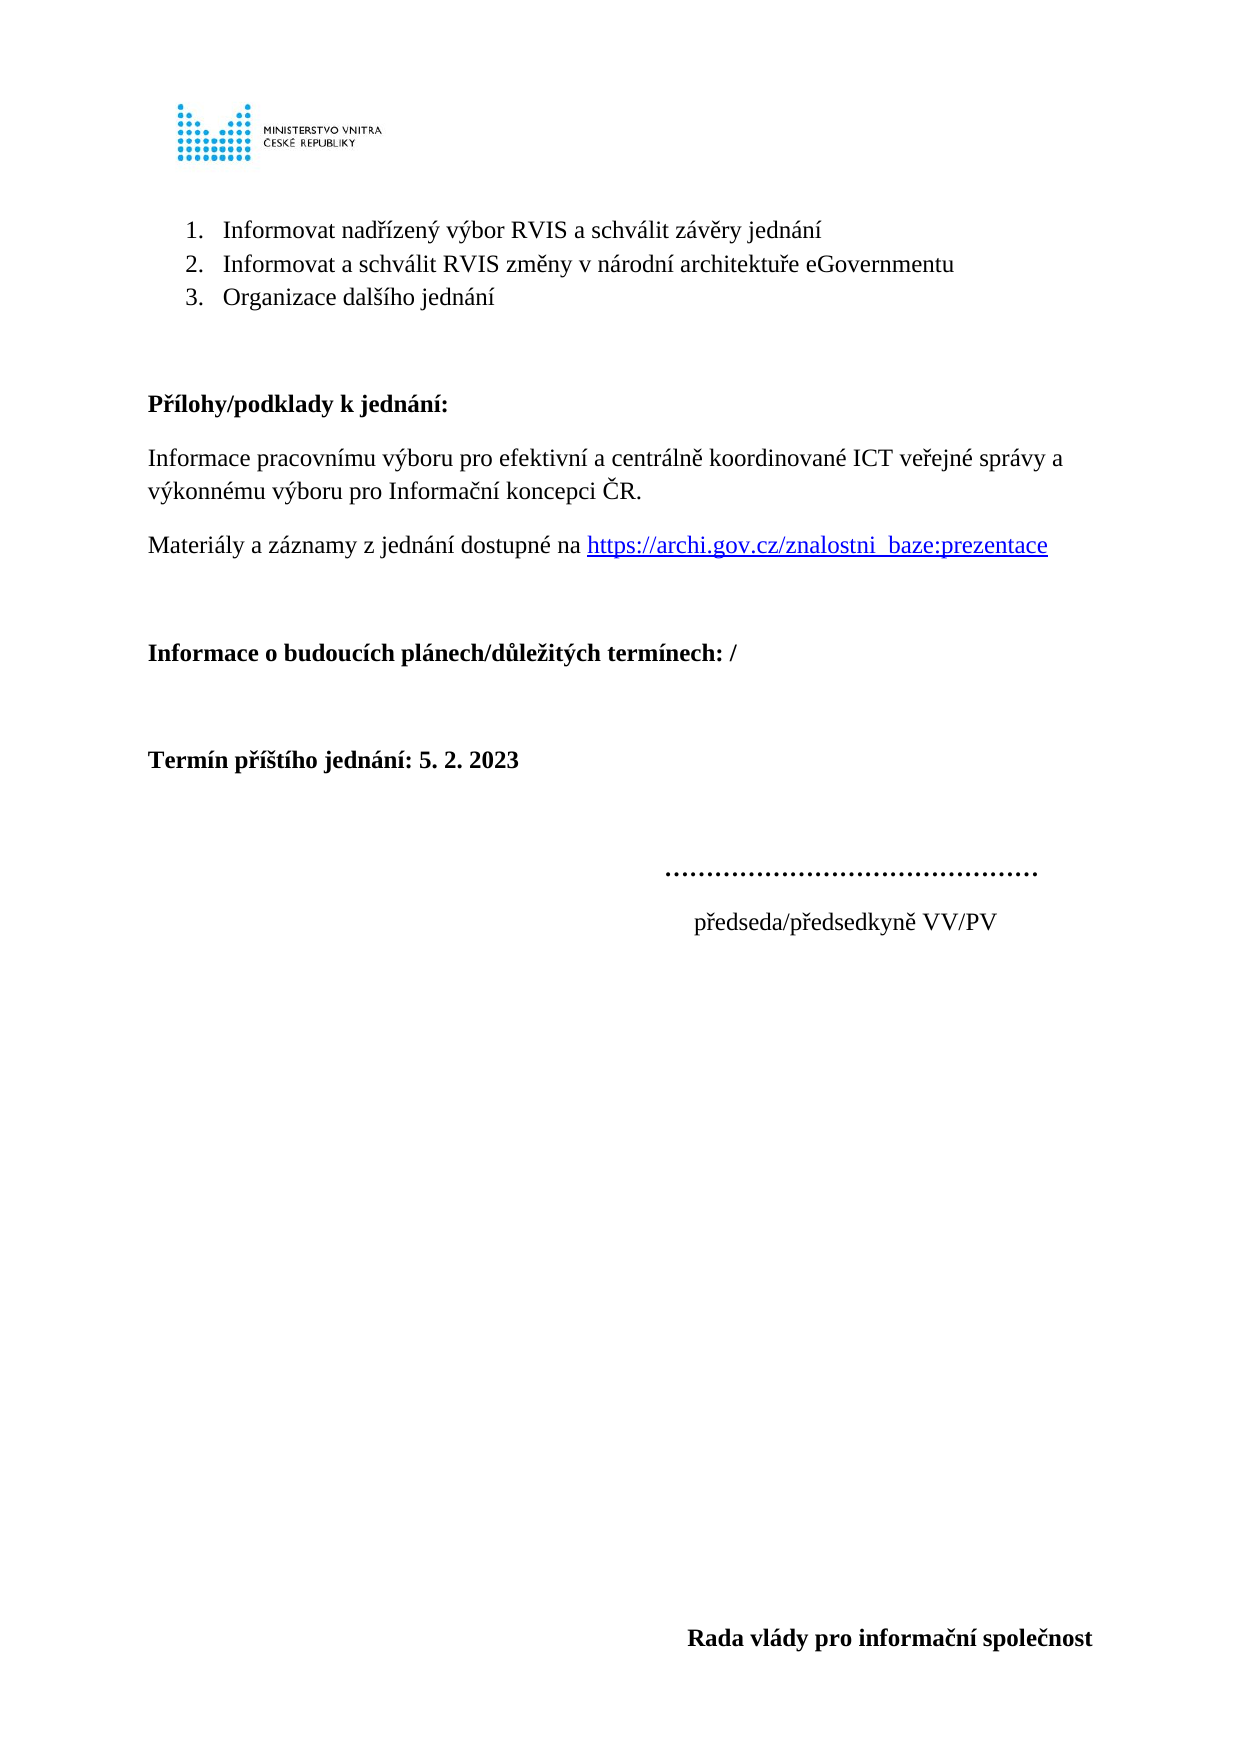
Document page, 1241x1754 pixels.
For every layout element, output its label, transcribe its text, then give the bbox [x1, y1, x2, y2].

text Informace o budoucích plánech/důležitých termínech: / [148, 638, 1093, 667]
text předseda/předsedkyně VV/PV [207, 907, 1093, 936]
text Termín příštího jednání: 5. 2. 2023 [148, 746, 1093, 774]
list Informovat a schválit RVIS změny v národní architektuře eGovernmentu [185, 249, 1093, 277]
picture [147, 73, 412, 191]
text Přílohy/podklady k jednání: [148, 389, 1093, 418]
list Informovat nadřízený výbor RVIS a schválit závěry jednání [185, 216, 1093, 244]
text Informace pracovnímu výboru pro efektivní a centrálně koordinované ICT veřejné správy a výkonnému výboru pro Informační koncepci ČR. [148, 443, 1093, 505]
text ……………………………………… [148, 853, 1093, 882]
text Materiály a záznamy z jednání dostupné na https://archi.gov.cz/znalostni_baze:prezentace [148, 530, 1093, 559]
list Organizace dalšího jednání [185, 282, 1093, 310]
